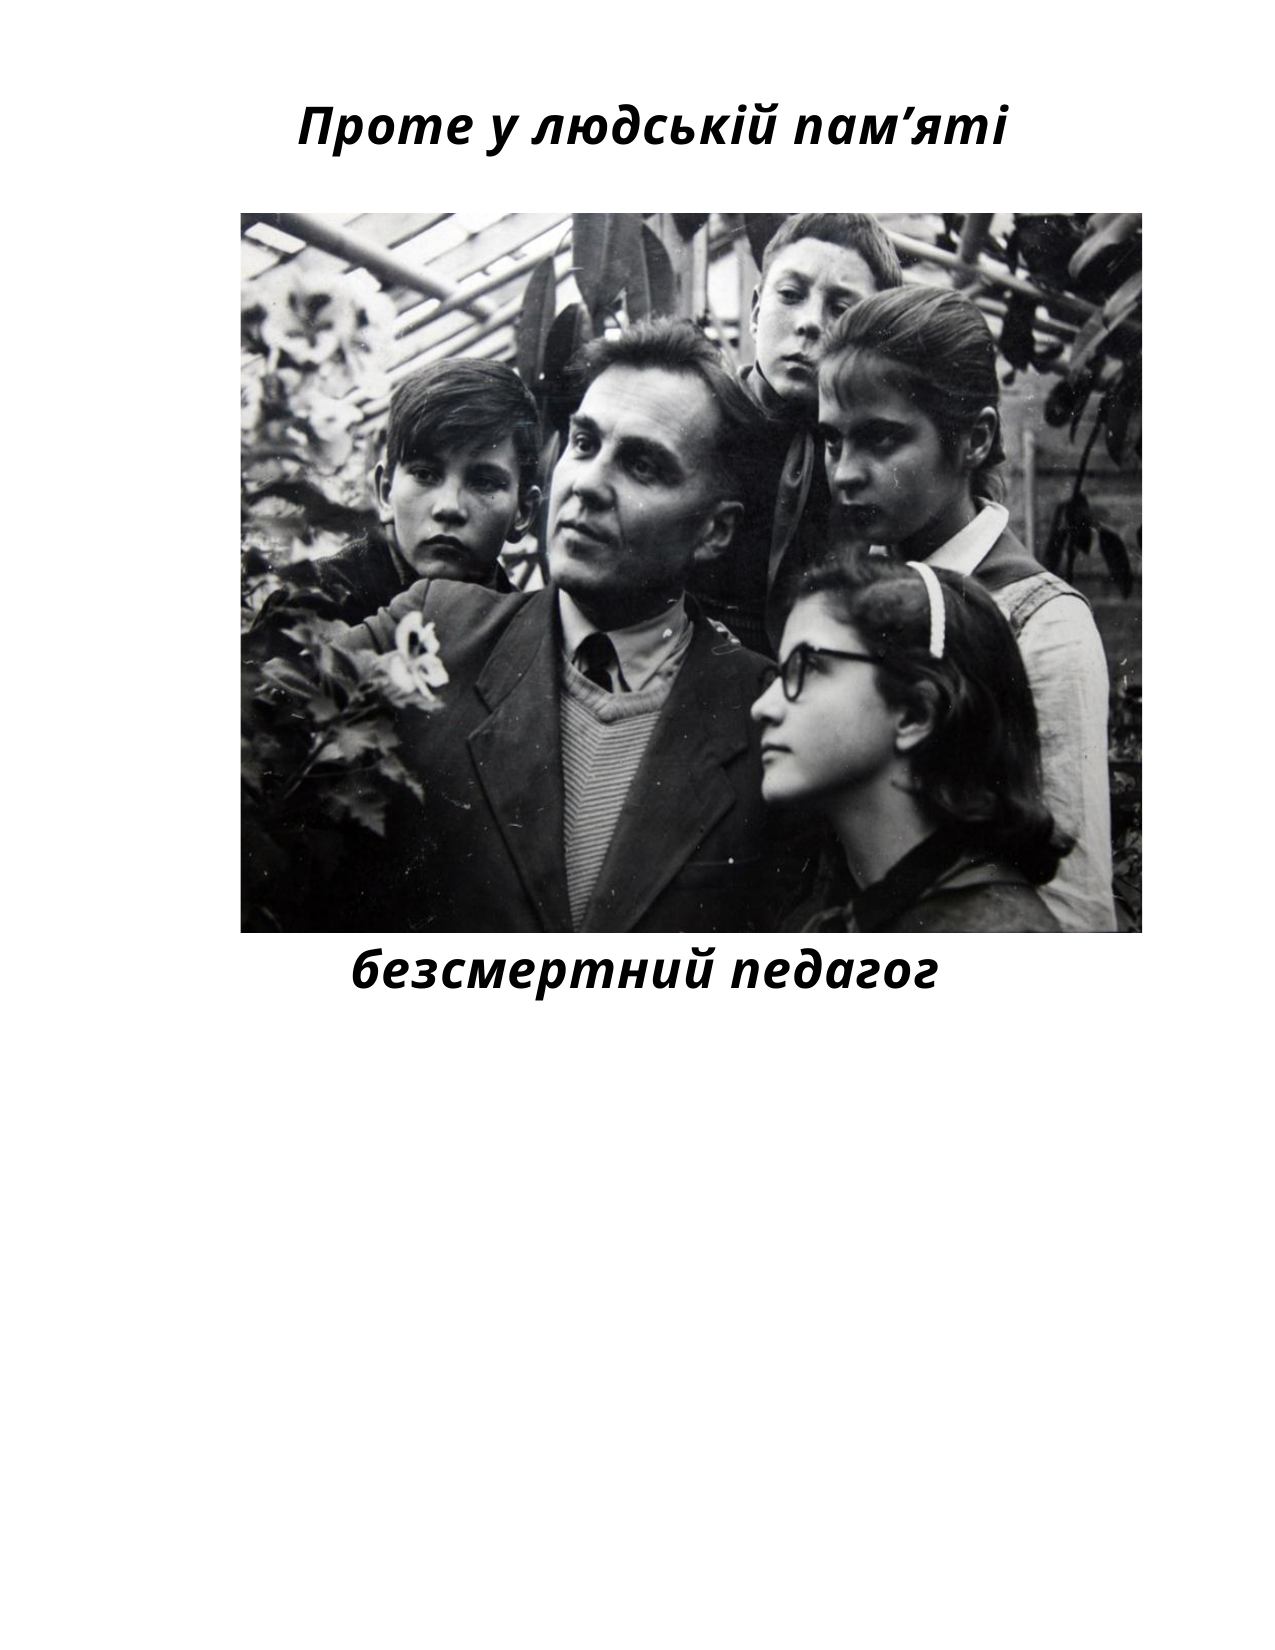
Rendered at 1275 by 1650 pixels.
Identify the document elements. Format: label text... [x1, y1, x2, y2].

text Проте у людській пам’яті безсмертний педагог [103, 88, 1186, 1003]
